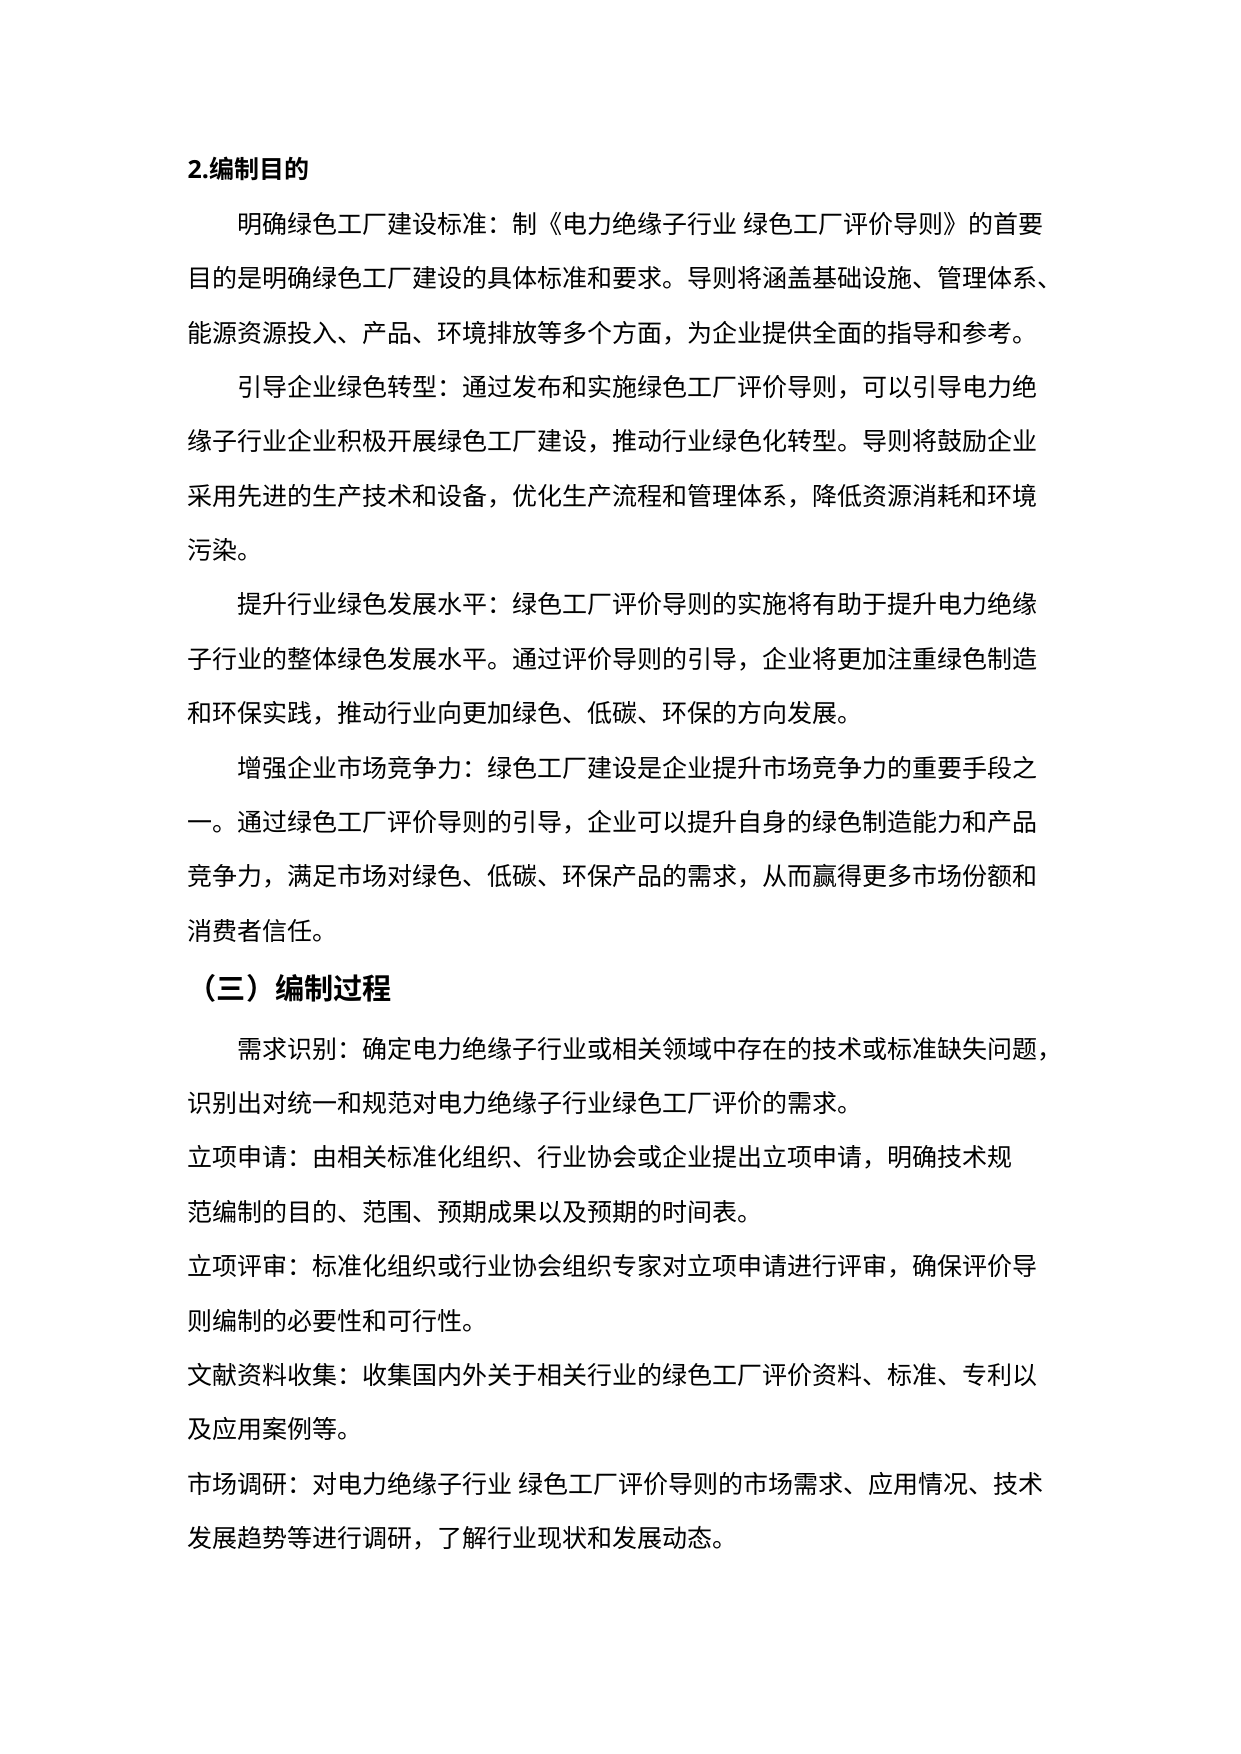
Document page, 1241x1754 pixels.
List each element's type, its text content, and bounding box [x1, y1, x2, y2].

text （三）编制过程 [187, 966, 1053, 1008]
text 增强企业市场竞争力：绿色工厂建设是企业提升市场竞争力的重要手段之一。通过绿色工厂评价导则的引导，企业可以提升自身的绿色制造能力和产品竞争力，满足市场对绿色、低碳、环保产品的需求，从而赢得更多市场份额和消费者信任。 [187, 748, 1053, 947]
text 范编制的目的、范围、预期成果以及预期的时间表。 [187, 1192, 1053, 1228]
text 市场调研：对电力绝缘子行业 绿色工厂评价导则的市场需求、应用情况、技术 [187, 1464, 1053, 1500]
text 文献资料收集：收集国内外关于相关行业的绿色工厂评价资料、标准、专利以及应用案例等。 [187, 1355, 1053, 1446]
text 需求识别：确定电力绝缘子行业或相关领域中存在的技术或标准缺失问题，识别出对统一和规范对电力绝缘子行业绿色工厂评价的需求。 [187, 1029, 1053, 1120]
text 提升行业绿色发展水平：绿色工厂评价导则的实施将有助于提升电力绝缘子行业的整体绿色发展水平。通过评价导则的引导，企业将更加注重绿色制造和环保实践，推动行业向更加绿色、低碳、环保的方向发展。 [187, 585, 1053, 730]
text 2.编制目的 [187, 150, 1053, 186]
text 立项申请：由相关标准化组织、行业协会或企业提出立项申请，明确技术规 [187, 1138, 1053, 1174]
text 发展趋势等进行调研，了解行业现状和发展动态。 [187, 1518, 1053, 1555]
text 明确绿色工厂建设标准：制《电力绝缘子行业 绿色工厂评价导则》的首要目的是明确绿色工厂建设的具体标准和要求。导则将涵盖基础设施、管理体系、能源资源投入、产品、环境排放等多个方面，为企业提供全面的指导和参考。 [187, 204, 1053, 349]
text 引导企业绿色转型：通过发布和实施绿色工厂评价导则，可以引导电力绝缘子行业企业积极开展绿色工厂建设，推动行业绿色化转型。导则将鼓励企业采用先进的生产技术和设备，优化生产流程和管理体系，降低资源消耗和环境污染。 [187, 367, 1053, 567]
text 立项评审：标准化组织或行业协会组织专家对立项申请进行评审，确保评价导则编制的必要性和可行性。 [187, 1247, 1053, 1337]
